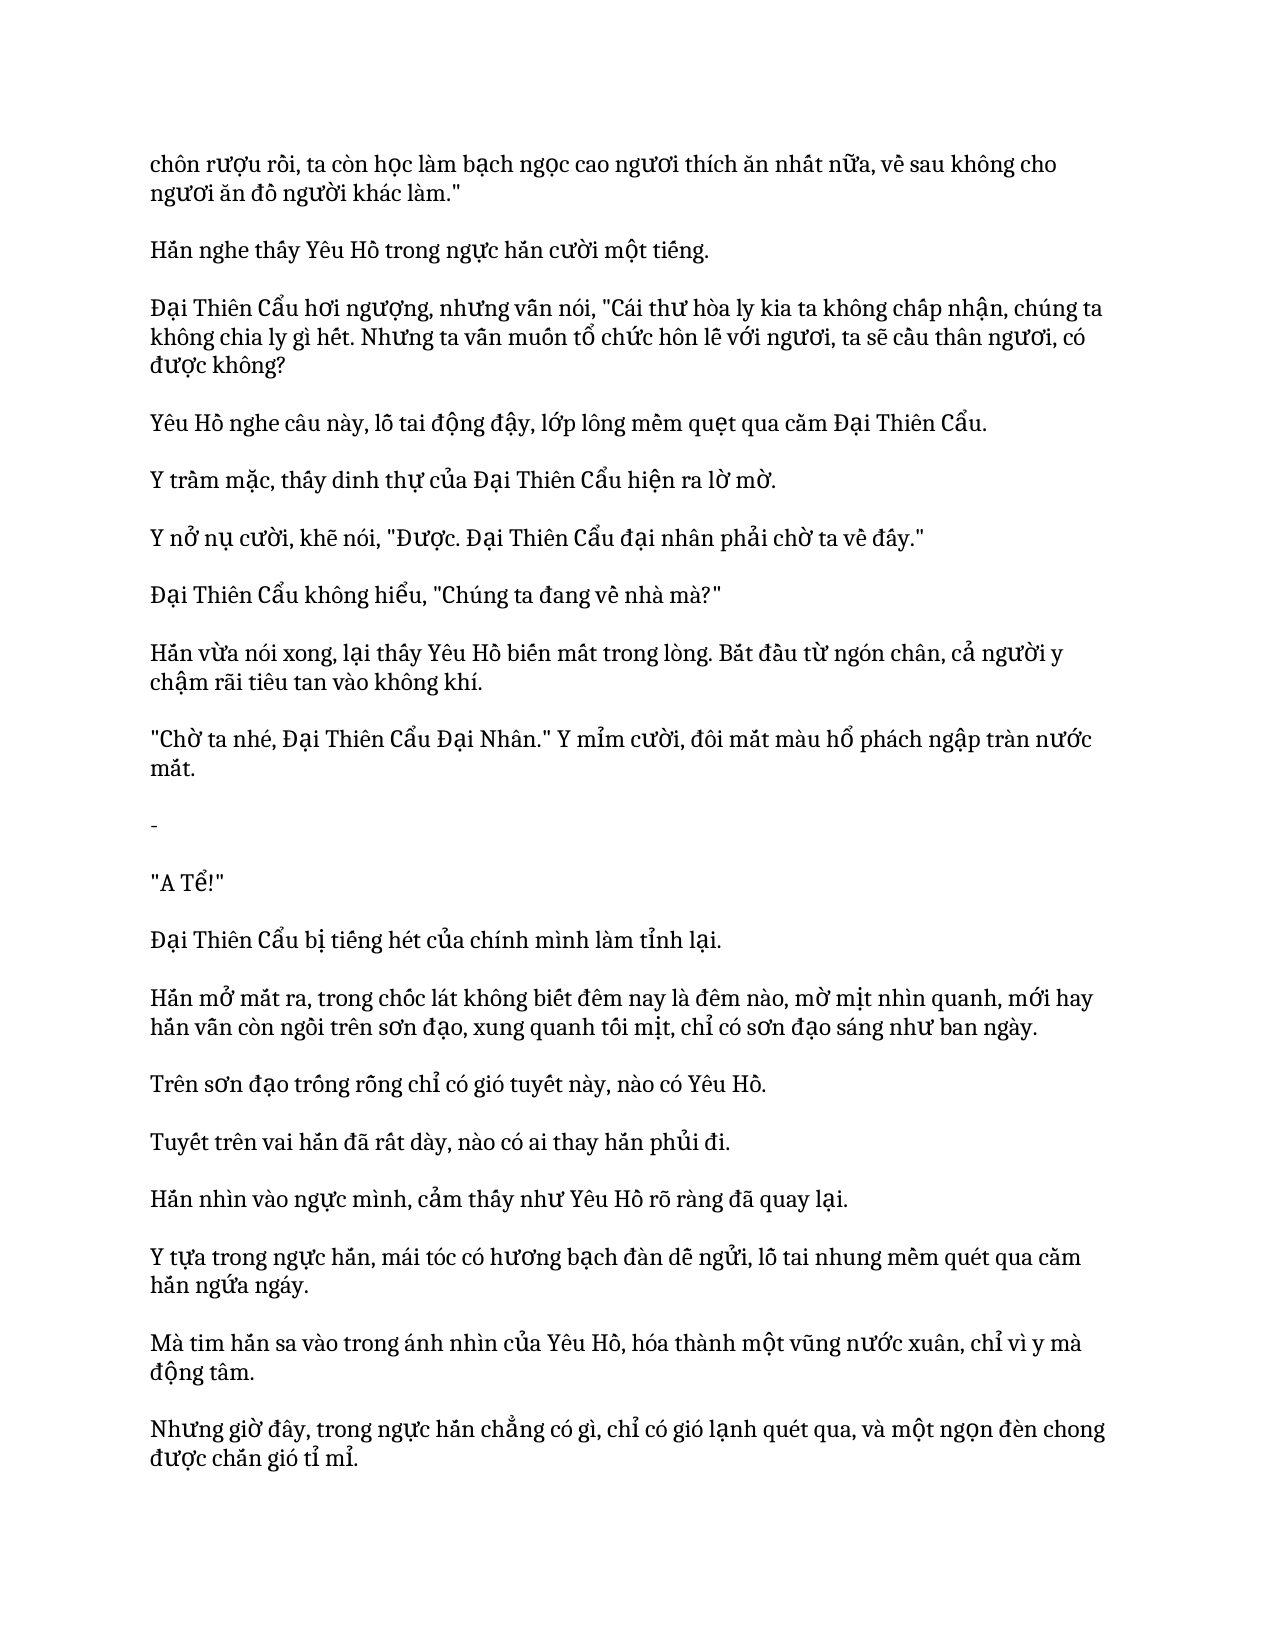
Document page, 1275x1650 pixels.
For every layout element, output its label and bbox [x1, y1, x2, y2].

text [150, 150, 1125, 1472]
